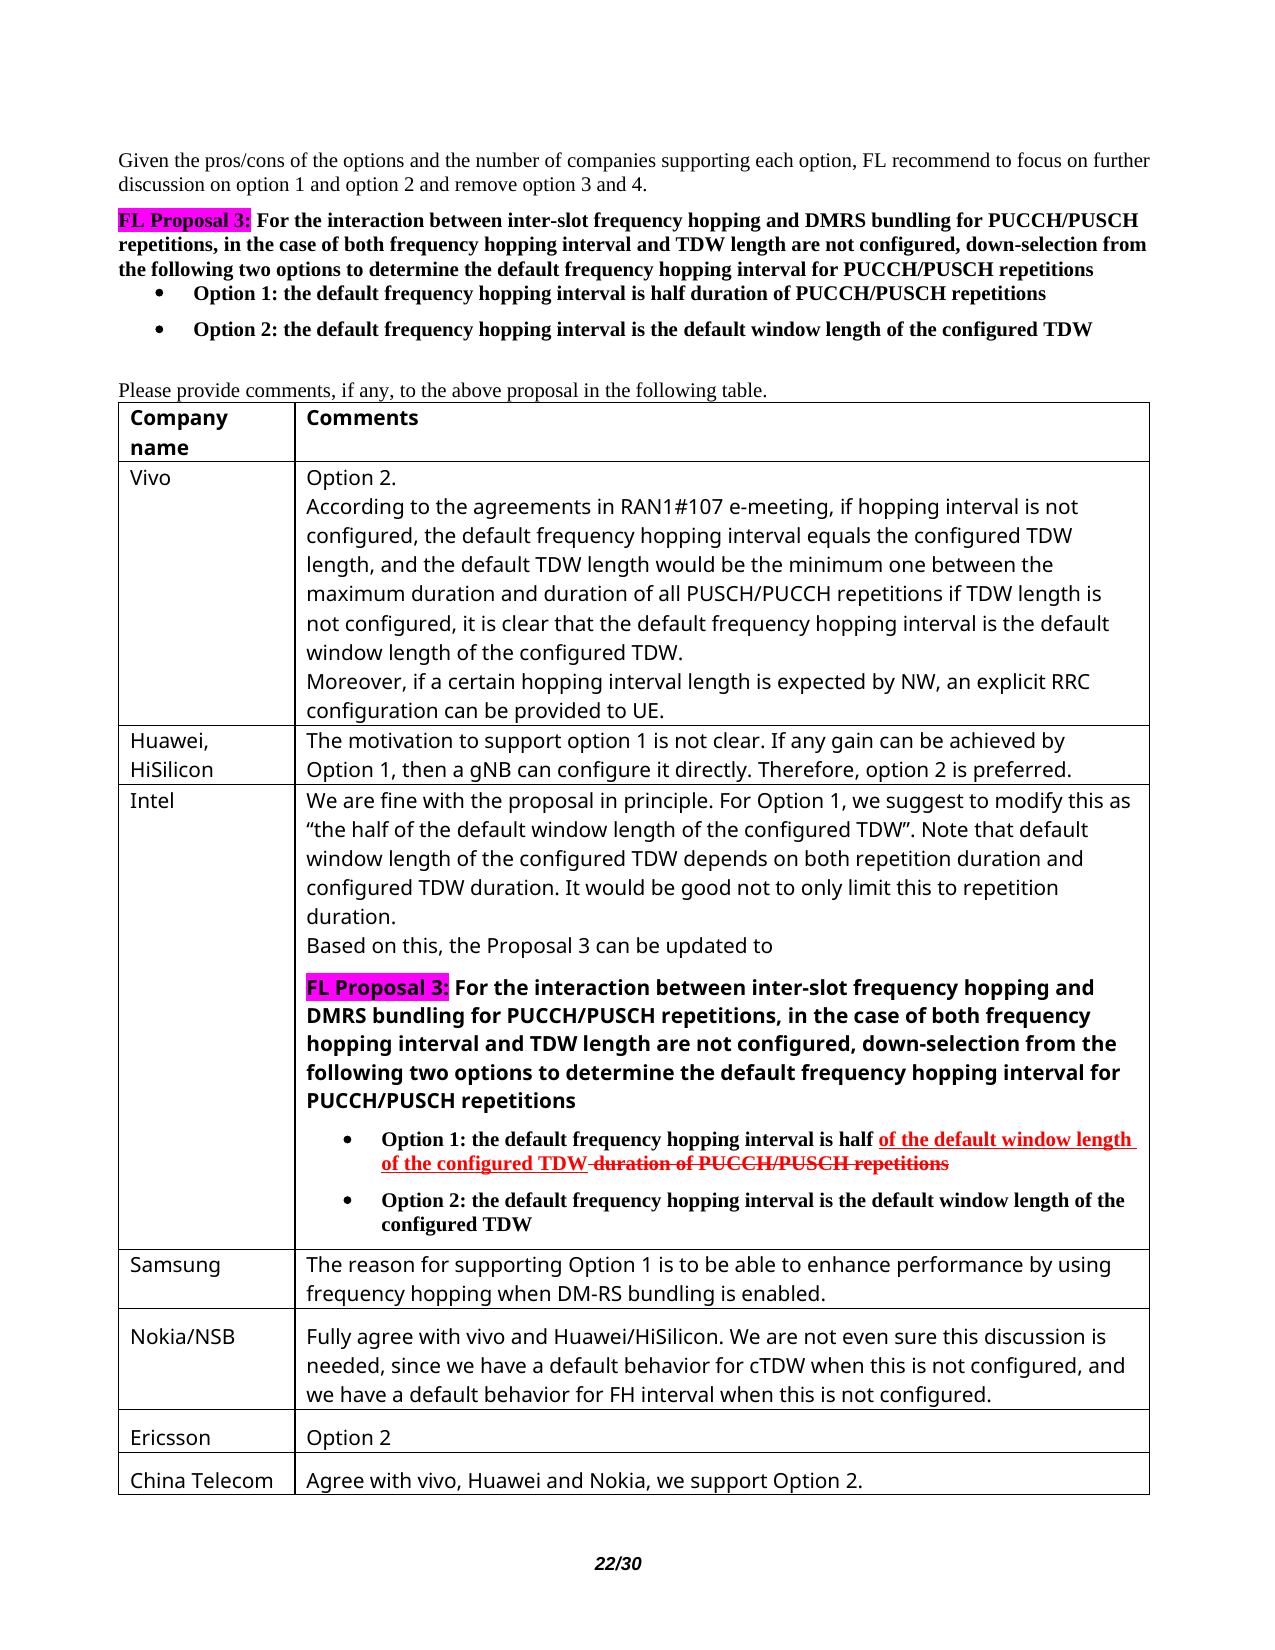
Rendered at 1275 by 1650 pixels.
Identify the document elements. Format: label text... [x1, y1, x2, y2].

table_cell Huawei, HiSilicon [119, 726, 294, 784]
table_cell Agree with vivo, Huawei and Nokia, we support Option 2. [296, 1453, 1149, 1494]
table_cell China Telecom [119, 1453, 294, 1494]
table_cell Option 2 [296, 1410, 1149, 1452]
table_cell Nokia/NSB [119, 1309, 294, 1409]
table_cell Ericsson [119, 1410, 294, 1452]
text Given the pros/cons of the options and the number of companies supporting each option, FL recommend to focus on further discussion on option 1 and option 2 and remove option 3 and 4. [118, 148, 1157, 196]
table_cell Fully agree with vivo and Huawei/HiSilicon. We are not even sure this discussion is needed, since we have a default behavior for cTDW when this is not configured, and we have a default behavior for FH interval when this is not configured. [296, 1309, 1149, 1409]
table_header Company name [119, 403, 294, 461]
table_cell Vivo [119, 462, 294, 725]
list Option 1: the default frequency hopping interval is half duration of PUCCH/PUSCH repetitions [156, 281, 1157, 304]
table_cell Samsung [119, 1250, 294, 1308]
list Option 2: the default frequency hopping interval is the default window length of the configured TDW [156, 317, 1157, 341]
text FL Proposal 3: For the interaction between inter-slot frequency hopping and DMRS bundling for PUCCH/PUSCH repetitions, in the case of both frequency hopping interval and TDW length are not configured, down-selection from the following two options to determine the default frequency hopping interval for PUCCH/PUSCH repetitions [118, 208, 1157, 281]
table_cell Option 2. According to the agreements in RAN1#107 e-meeting, if hopping interval is not configured, the default frequency hopping interval equals the configured TDW length, and the default TDW length would be the minimum one between the maximum duration and duration of all PUSCH/PUCCH repetitions if TDW length is not configured, it is clear that the default frequency hopping interval is the default window length of the configured TDW. Moreover, if a certain hopping interval length is expected by NW, an explicit RRC configuration can be provided to UE. [296, 462, 1149, 725]
table_header Comments [296, 403, 1149, 461]
table_cell We are fine with the proposal in principle. For Option 1, we suggest to modify this as “the half of the default window length of the configured TDW”. Note that default window length of the configured TDW depends on both repetition duration and configured TDW duration. It would be good not to only limit this to repetition duration. Based on this, the Proposal 3 can be updated to FL Proposal 3: For the interaction between inter-slot frequency hopping and DMRS bundling for PUCCH/PUSCH repetitions, in the case of both frequency hopping interval and TDW length are not configured, down-selection from the following two options to determine the default frequency hopping interval for PUCCH/PUSCH repetitions Option 1: the default frequency hopping interval is half of the default window length of the configured TDW duration of PUCCH/PUSCH repetitions Option 2: the default frequency hopping interval is the default window length of the configured TDW [296, 785, 1149, 1248]
table_cell The reason for supporting Option 1 is to be able to enhance performance by using frequency hopping when DM-RS bundling is enabled. [296, 1250, 1149, 1308]
table_cell The motivation to support option 1 is not clear. If any gain can be achieved by Option 1, then a gNB can configure it directly. Therefore, option 2 is preferred. [296, 726, 1149, 784]
text Please provide comments, if any, to the above proposal in the following table. [118, 378, 1157, 402]
table_cell Intel [119, 785, 294, 1248]
